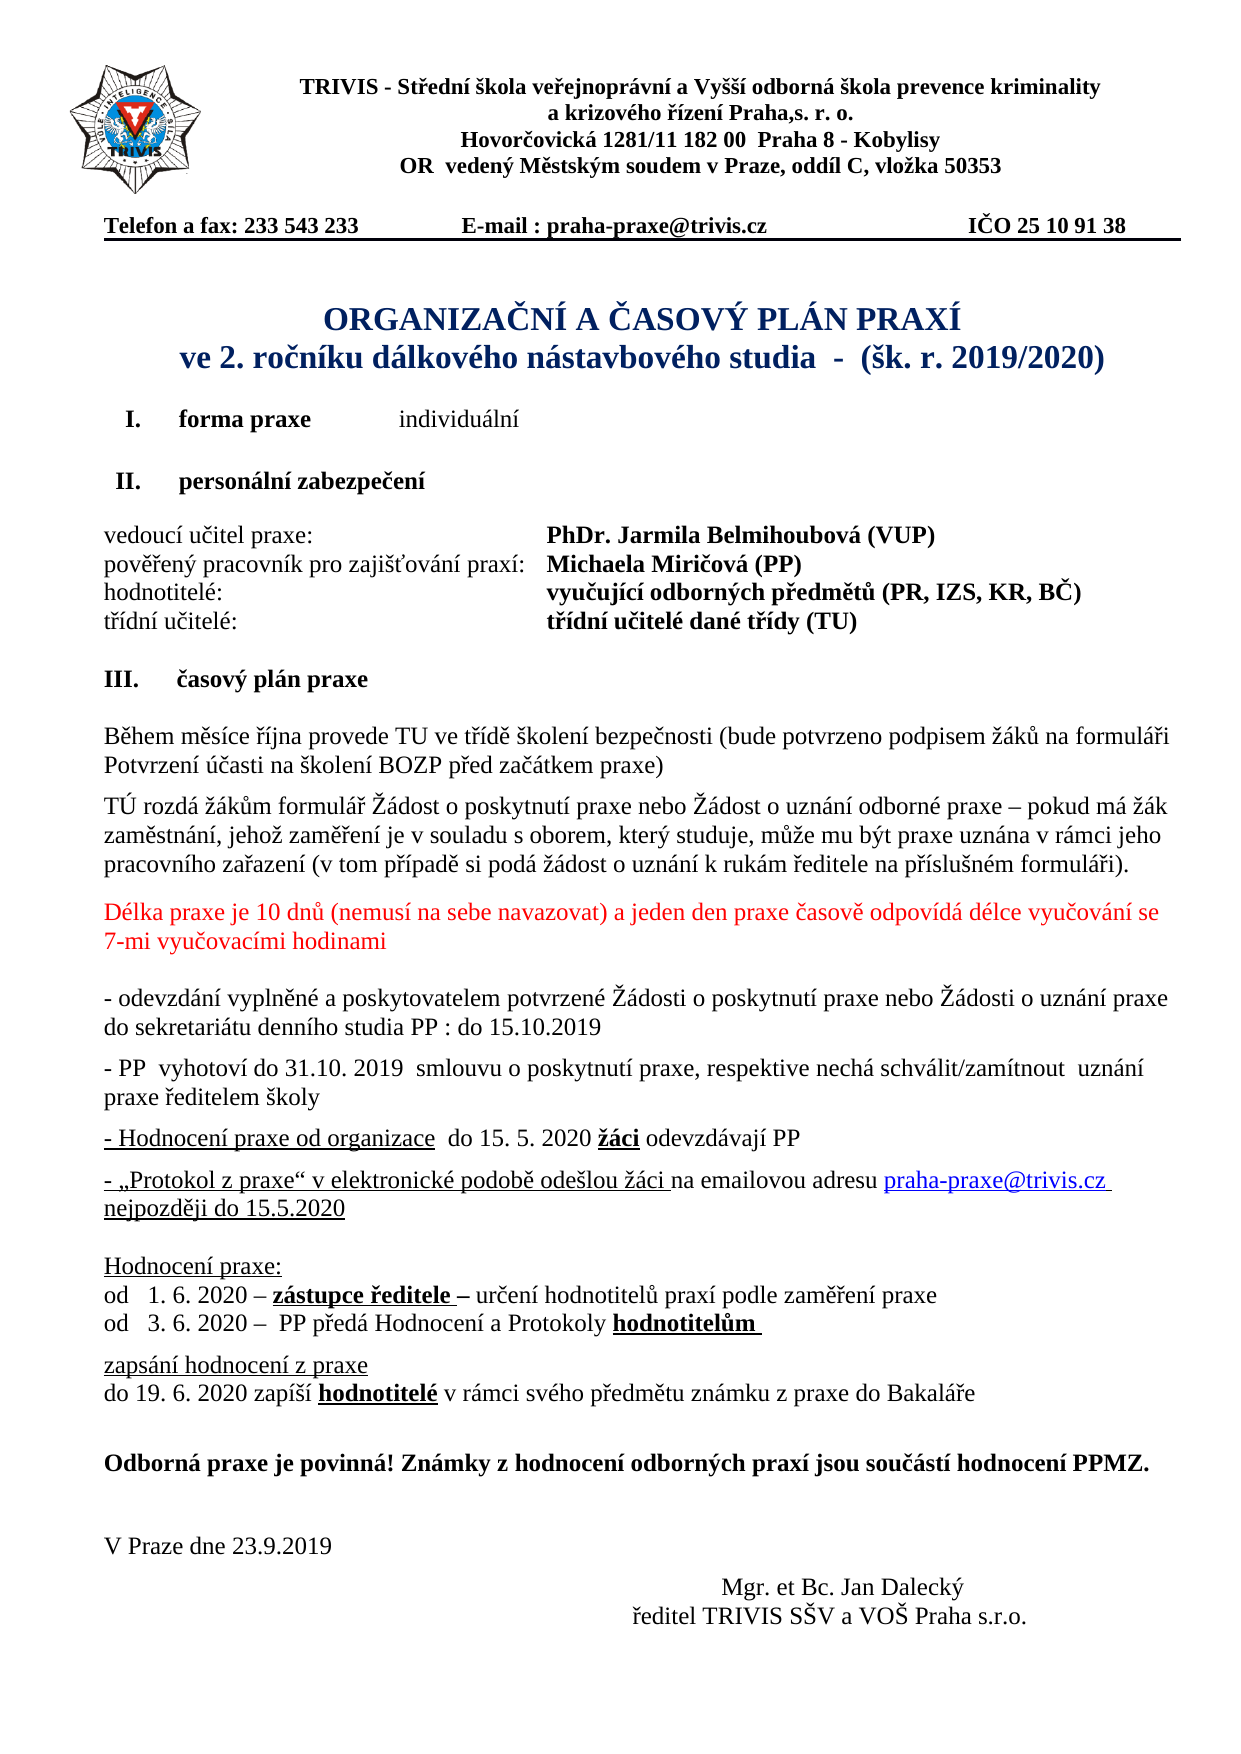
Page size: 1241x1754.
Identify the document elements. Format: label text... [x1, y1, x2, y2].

text Odborná praxe je povinná! Známky z hodnocení odborných praxí jsou součástí hodnocení PPMZ. [103, 1448, 1181, 1477]
text III. časový plán praxe [103, 664, 1181, 692]
text třídní učitelé: třídní učitelé dané třídy (TU) [103, 606, 1181, 635]
text Během měsíce října provede TU ve třídě školení bezpečnosti (bude potvrzeno podpisem žáků na formuláři Potvrzení účasti na školení BOZP před začátkem praxe) [103, 721, 1181, 779]
text V Praze dne 23.9.2019 [103, 1531, 1181, 1560]
text - Hodnocení praxe od organizace do 15. 5. 2020 žáci odevzdávají PP [103, 1123, 1181, 1152]
text Mgr. et Bc. Jan Dalecký [472, 1572, 1181, 1601]
text ředitel TRIVIS SŠV a VOŠ Praha s.r.o. [103, 1601, 1181, 1630]
text OR vedený Městským soudem v Praze, oddíl C, vložka 50353 [201, 152, 1181, 178]
text pověřený pracovník pro zajišťování praxí: Michaela Miričová (PP) [103, 549, 1181, 577]
text zapsání hodnocení z praxe [103, 1350, 1181, 1378]
text hodnotitelé: vyučující odborných předmětů (PR, IZS, KR, BČ) [103, 577, 1181, 606]
list forma praxe individuální [141, 404, 1181, 433]
list personální zabezpečení [141, 466, 1181, 495]
text TRIVIS - Střední škola veřejnoprávní a Vyšší odborná škola prevence kriminality [201, 73, 1181, 99]
text - PP vyhotoví do 31.10. 2019 smlouvu o poskytnutí praxe, respektive nechá schválit/zamítnout uznání praxe ředitelem školy [103, 1053, 1181, 1111]
text od 3. 6. 2020 – PP předá Hodnocení a Protokoly hodnotitelům [103, 1308, 1181, 1337]
text Hovorčovická 1281/11 182 00 Praha 8 - Kobylisy [201, 126, 1181, 152]
text Délka praxe je 10 dnů (nemusí na sebe navazovat) a jeden den praxe časově odpovídá délce vyučování se 7-mi vyučovacími hodinami [103, 897, 1181, 955]
text - odevzdání vyplněné a poskytovatelem potvrzené Žádosti o poskytnutí praxe nebo Žádosti o uznání praxe do sekretariátu denního studia PP : do 15.10.2019 [103, 983, 1181, 1041]
text vedoucí učitel praxe: PhDr. Jarmila Belmihoubová (VUP) [103, 520, 1181, 549]
text ve 2. ročníku dálkového nástavbového studia - (šk. r. 2019/2020) [103, 337, 1181, 376]
text ORGANIZAČNÍ A ČASOVÝ PLÁN PRAXÍ [103, 299, 1181, 337]
text - „Protokol z praxe“ v elektronické podobě odešlou žáci na emailovou adresu praha-praxe@trivis.cz nejpozději do 15.5.2020 [103, 1165, 1181, 1222]
text do 19. 6. 2020 zapíší hodnotitelé v rámci svého předmětu známku z praxe do Bakaláře [103, 1378, 1181, 1407]
text Telefon a fax: 233 543 233 E-mail : praha-praxe@trivis.cz IČO 25 10 91 38 [103, 212, 1181, 241]
picture [69, 65, 201, 194]
text Hodnocení praxe: [103, 1251, 1181, 1280]
text a krizového řízení Praha,s. r. o. [201, 99, 1181, 126]
text od 1. 6. 2020 – zástupce ředitele – určení hodnotitelů praxí podle zaměření praxe [103, 1280, 1181, 1308]
text TÚ rozdá žákům formulář Žádost o poskytnutí praxe nebo Žádost o uznání odborné praxe – pokud má žák zaměstnání, jehož zaměření je v souladu s oborem, který studuje, může mu být praxe uznána v rámci jeho pracovního zařazení (v tom případě si podá žádost o uznání k rukám ředitele na příslušném formuláři). [103, 791, 1181, 877]
